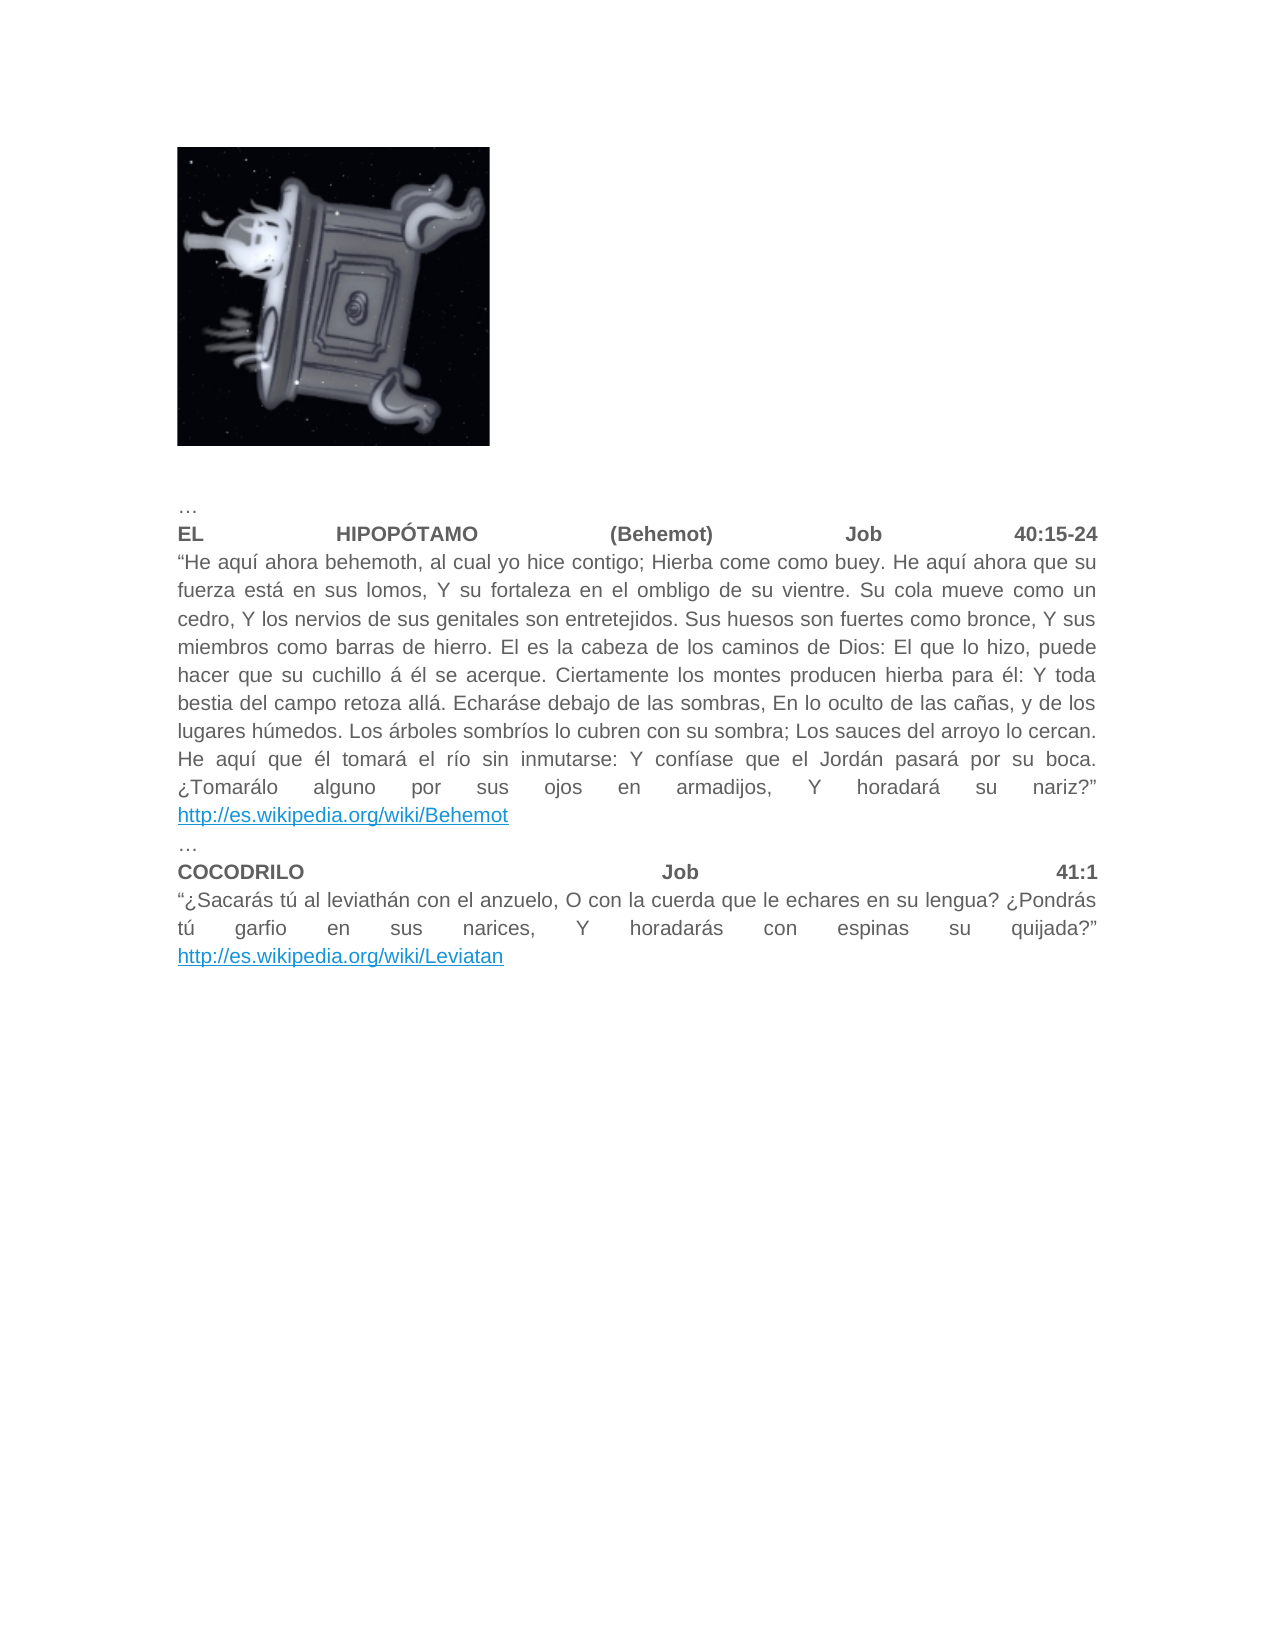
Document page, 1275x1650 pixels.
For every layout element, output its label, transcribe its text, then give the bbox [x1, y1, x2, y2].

picture [177, 147, 490, 446]
text … COCODRILO Job 41:1 “¿Sacarás tú al leviathán con el anzuelo, O con la cuerda que le echares en su lengua? ¿Pondrás tú garfio en sus narices, Y horadarás con espinas su quijada?” http://es.wikipedia.org/wiki/Leviatan [177, 827, 1098, 968]
text … EL HIPOPÓTAMO (Behemot) Job 40:15-24 “He aquí ahora behemoth, al cual yo hice contigo; Hierba come como buey. He aquí ahora que su fuerza está en sus lomos, Y su fortaleza en el ombligo de su vientre. Su cola mueve como un cedro, Y los nervios de sus genitales son entretejidos. Sus huesos son fuertes como bronce, Y sus miembros como barras de hierro. El es la cabeza de los caminos de Dios: El que lo hizo, puede hacer que su cuchillo á él se acerque. Ciertamente los montes producen hierba para él: Y toda bestia del campo retoza allá. Echaráse debajo de las sombras, En lo oculto de las cañas, y de los lugares húmedos. Los árboles sombríos lo cubren con su sombra; Los sauces del arroyo lo cercan. He aquí que él tomará el río sin inmutarse: Y confíase que el Jordán pasará por su boca. ¿Tomarálo alguno por sus ojos en armadijos, Y horadará su nariz?” http://es.wikipedia.org/wiki/Behemot [177, 490, 1098, 827]
